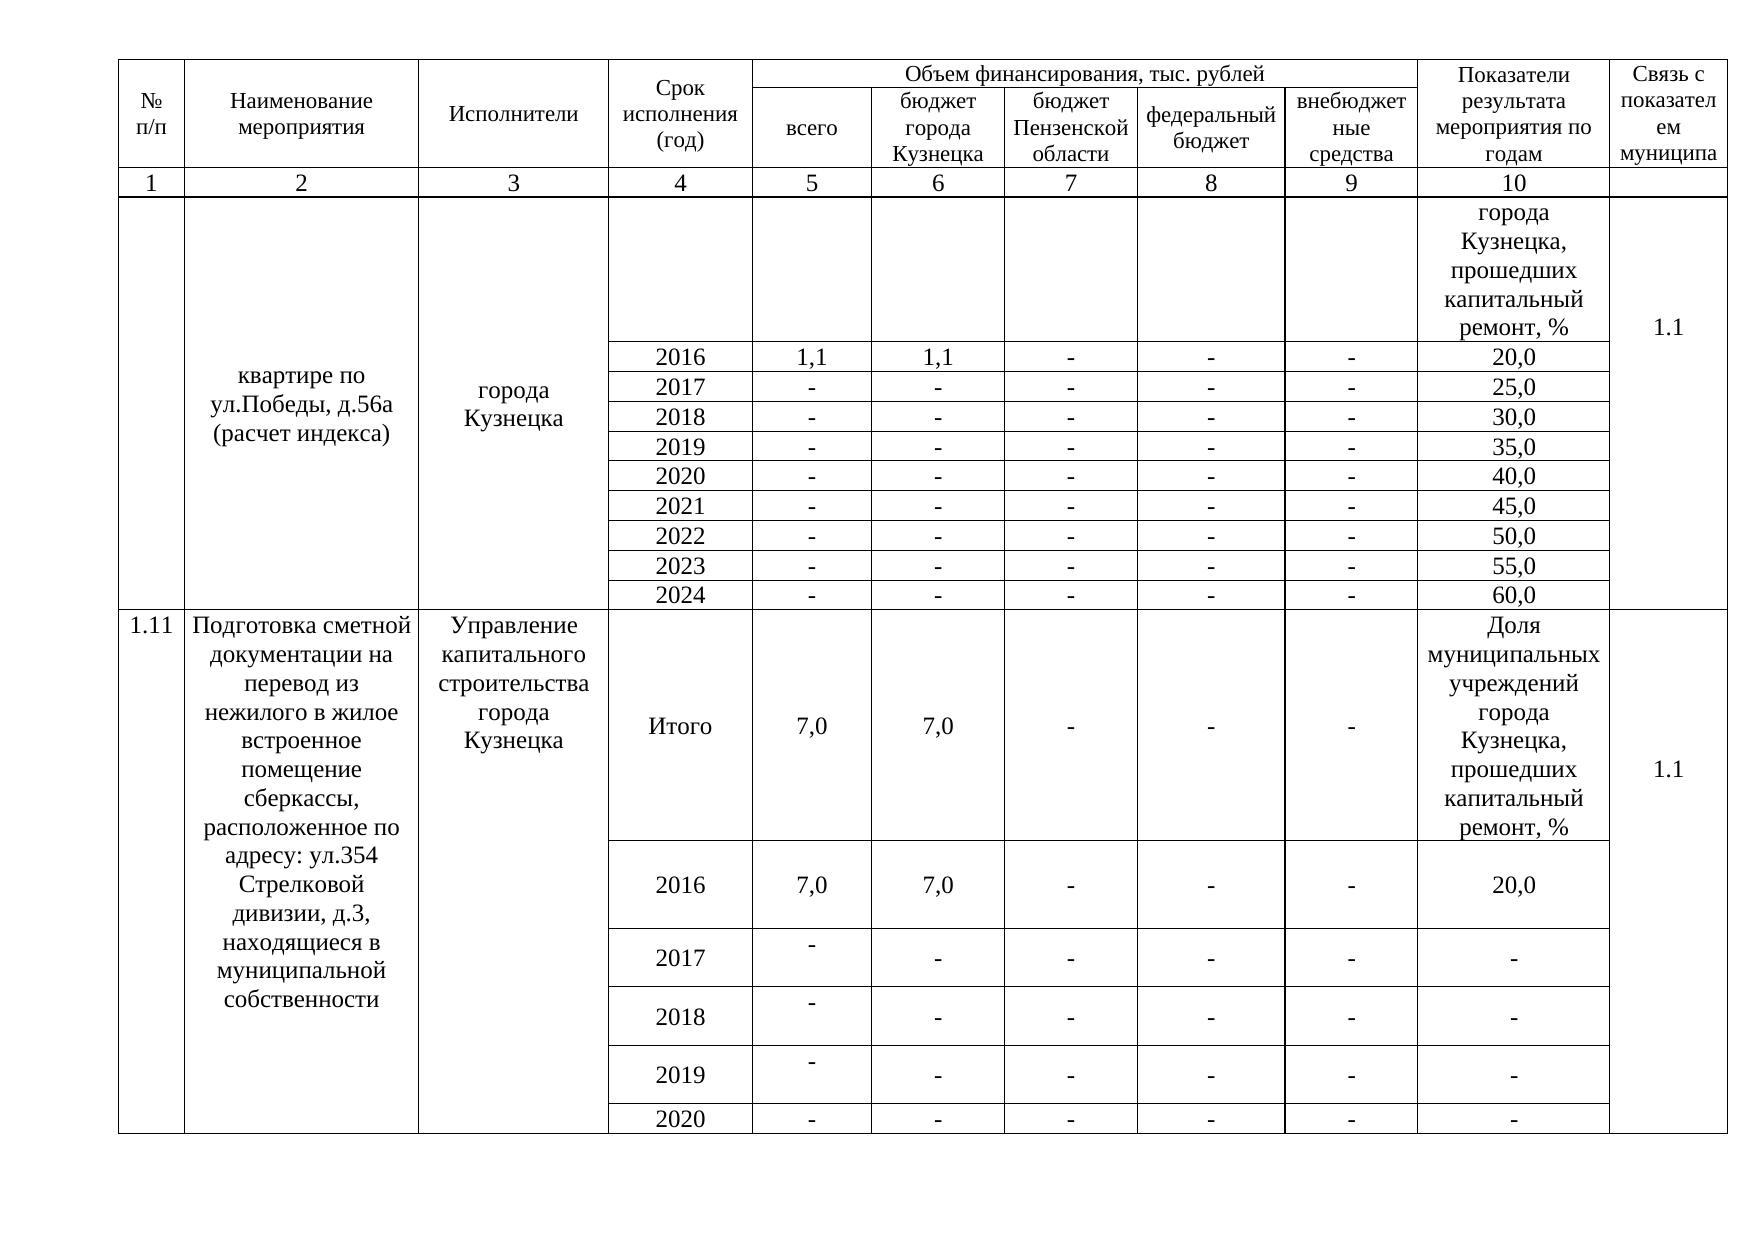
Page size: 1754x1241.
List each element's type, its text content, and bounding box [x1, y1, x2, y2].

table_cell всего [753, 88, 871, 167]
table_cell 8 [1138, 168, 1284, 196]
table_header Срок исполнения (год) [609, 60, 752, 167]
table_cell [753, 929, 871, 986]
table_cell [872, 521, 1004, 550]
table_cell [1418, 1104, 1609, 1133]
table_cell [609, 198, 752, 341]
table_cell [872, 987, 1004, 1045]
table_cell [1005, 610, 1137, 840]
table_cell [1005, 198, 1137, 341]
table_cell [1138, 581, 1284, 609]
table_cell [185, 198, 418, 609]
table_header Наименование мероприятия [185, 60, 418, 167]
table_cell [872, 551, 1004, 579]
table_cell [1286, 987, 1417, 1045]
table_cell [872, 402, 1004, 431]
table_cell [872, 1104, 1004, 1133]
table_cell [1610, 168, 1727, 196]
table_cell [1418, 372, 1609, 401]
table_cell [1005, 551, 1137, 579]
table_cell 6 [872, 168, 1004, 196]
table_header Связь с показателем муниципальной программы (подпрограммы) [1610, 60, 1727, 167]
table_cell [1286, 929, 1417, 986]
table_cell 1 [119, 168, 184, 196]
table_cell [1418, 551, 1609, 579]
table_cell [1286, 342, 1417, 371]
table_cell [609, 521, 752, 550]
table_header Исполнители [419, 60, 608, 167]
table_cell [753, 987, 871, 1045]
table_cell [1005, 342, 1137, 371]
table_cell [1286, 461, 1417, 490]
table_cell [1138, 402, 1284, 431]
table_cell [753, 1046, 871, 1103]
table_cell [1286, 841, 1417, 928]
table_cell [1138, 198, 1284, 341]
table_cell 10 [1418, 168, 1609, 196]
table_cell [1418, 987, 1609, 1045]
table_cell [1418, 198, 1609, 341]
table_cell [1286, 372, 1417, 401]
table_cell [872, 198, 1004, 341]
table_header Объем финансирования, тыс. рублей [753, 60, 1417, 87]
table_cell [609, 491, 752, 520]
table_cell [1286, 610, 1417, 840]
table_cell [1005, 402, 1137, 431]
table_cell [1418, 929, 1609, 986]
table_cell 7 [1005, 168, 1137, 196]
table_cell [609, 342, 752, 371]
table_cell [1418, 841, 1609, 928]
table_header № п/п [119, 60, 184, 167]
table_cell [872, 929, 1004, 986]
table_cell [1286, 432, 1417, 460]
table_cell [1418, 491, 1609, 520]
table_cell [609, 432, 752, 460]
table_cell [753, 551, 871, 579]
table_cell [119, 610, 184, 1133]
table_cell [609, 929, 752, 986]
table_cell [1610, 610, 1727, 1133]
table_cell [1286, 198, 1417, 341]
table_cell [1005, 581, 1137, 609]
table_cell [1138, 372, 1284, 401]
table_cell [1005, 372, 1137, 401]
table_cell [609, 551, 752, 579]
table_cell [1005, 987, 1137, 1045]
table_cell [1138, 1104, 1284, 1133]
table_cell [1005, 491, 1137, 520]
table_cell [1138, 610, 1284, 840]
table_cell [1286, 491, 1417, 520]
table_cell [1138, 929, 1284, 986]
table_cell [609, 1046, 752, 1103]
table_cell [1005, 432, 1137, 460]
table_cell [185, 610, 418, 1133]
table_cell внебюджетные средства [1286, 88, 1417, 167]
table_cell 5 [753, 168, 871, 196]
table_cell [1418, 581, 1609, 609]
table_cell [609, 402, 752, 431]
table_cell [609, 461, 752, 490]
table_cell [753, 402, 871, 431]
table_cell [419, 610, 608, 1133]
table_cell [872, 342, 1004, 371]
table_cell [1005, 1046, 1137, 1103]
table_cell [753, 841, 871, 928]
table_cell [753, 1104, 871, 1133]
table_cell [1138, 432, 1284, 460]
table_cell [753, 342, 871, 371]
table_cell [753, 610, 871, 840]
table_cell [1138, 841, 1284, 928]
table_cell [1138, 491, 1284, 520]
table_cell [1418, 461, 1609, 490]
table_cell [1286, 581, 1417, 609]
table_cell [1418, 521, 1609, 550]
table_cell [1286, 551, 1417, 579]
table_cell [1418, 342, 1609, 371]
table_cell 9 [1286, 168, 1417, 196]
table_cell 2 [185, 168, 418, 196]
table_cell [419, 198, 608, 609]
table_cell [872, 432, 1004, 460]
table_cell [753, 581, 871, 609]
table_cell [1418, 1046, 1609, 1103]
table_cell 4 [609, 168, 752, 196]
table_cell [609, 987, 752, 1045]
table_cell бюджет города Кузнецка [872, 88, 1004, 167]
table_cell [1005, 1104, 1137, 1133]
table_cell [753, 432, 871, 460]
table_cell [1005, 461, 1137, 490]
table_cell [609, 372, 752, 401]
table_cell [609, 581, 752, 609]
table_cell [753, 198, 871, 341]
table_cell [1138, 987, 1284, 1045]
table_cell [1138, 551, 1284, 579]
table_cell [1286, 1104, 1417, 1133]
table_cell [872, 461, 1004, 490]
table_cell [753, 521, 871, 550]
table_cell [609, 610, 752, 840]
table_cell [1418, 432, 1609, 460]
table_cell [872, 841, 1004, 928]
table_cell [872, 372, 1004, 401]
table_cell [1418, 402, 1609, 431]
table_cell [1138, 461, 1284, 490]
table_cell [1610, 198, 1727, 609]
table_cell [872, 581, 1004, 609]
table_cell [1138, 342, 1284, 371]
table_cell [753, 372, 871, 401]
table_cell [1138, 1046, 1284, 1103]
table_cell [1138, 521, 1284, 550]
table_cell 3 [419, 168, 608, 196]
table_cell бюджет Пензенской области [1005, 88, 1137, 167]
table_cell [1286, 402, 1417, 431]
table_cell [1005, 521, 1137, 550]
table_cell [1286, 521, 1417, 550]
table_header Показатели результата мероприятия по годам [1418, 60, 1609, 167]
table_cell федеральный бюджет [1138, 88, 1284, 167]
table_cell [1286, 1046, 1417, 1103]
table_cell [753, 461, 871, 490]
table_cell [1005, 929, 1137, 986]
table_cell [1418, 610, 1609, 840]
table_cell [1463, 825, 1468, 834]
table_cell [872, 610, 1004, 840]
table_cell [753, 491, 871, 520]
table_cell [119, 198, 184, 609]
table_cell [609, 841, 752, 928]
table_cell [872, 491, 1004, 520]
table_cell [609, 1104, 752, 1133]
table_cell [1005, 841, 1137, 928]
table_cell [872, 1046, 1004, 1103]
